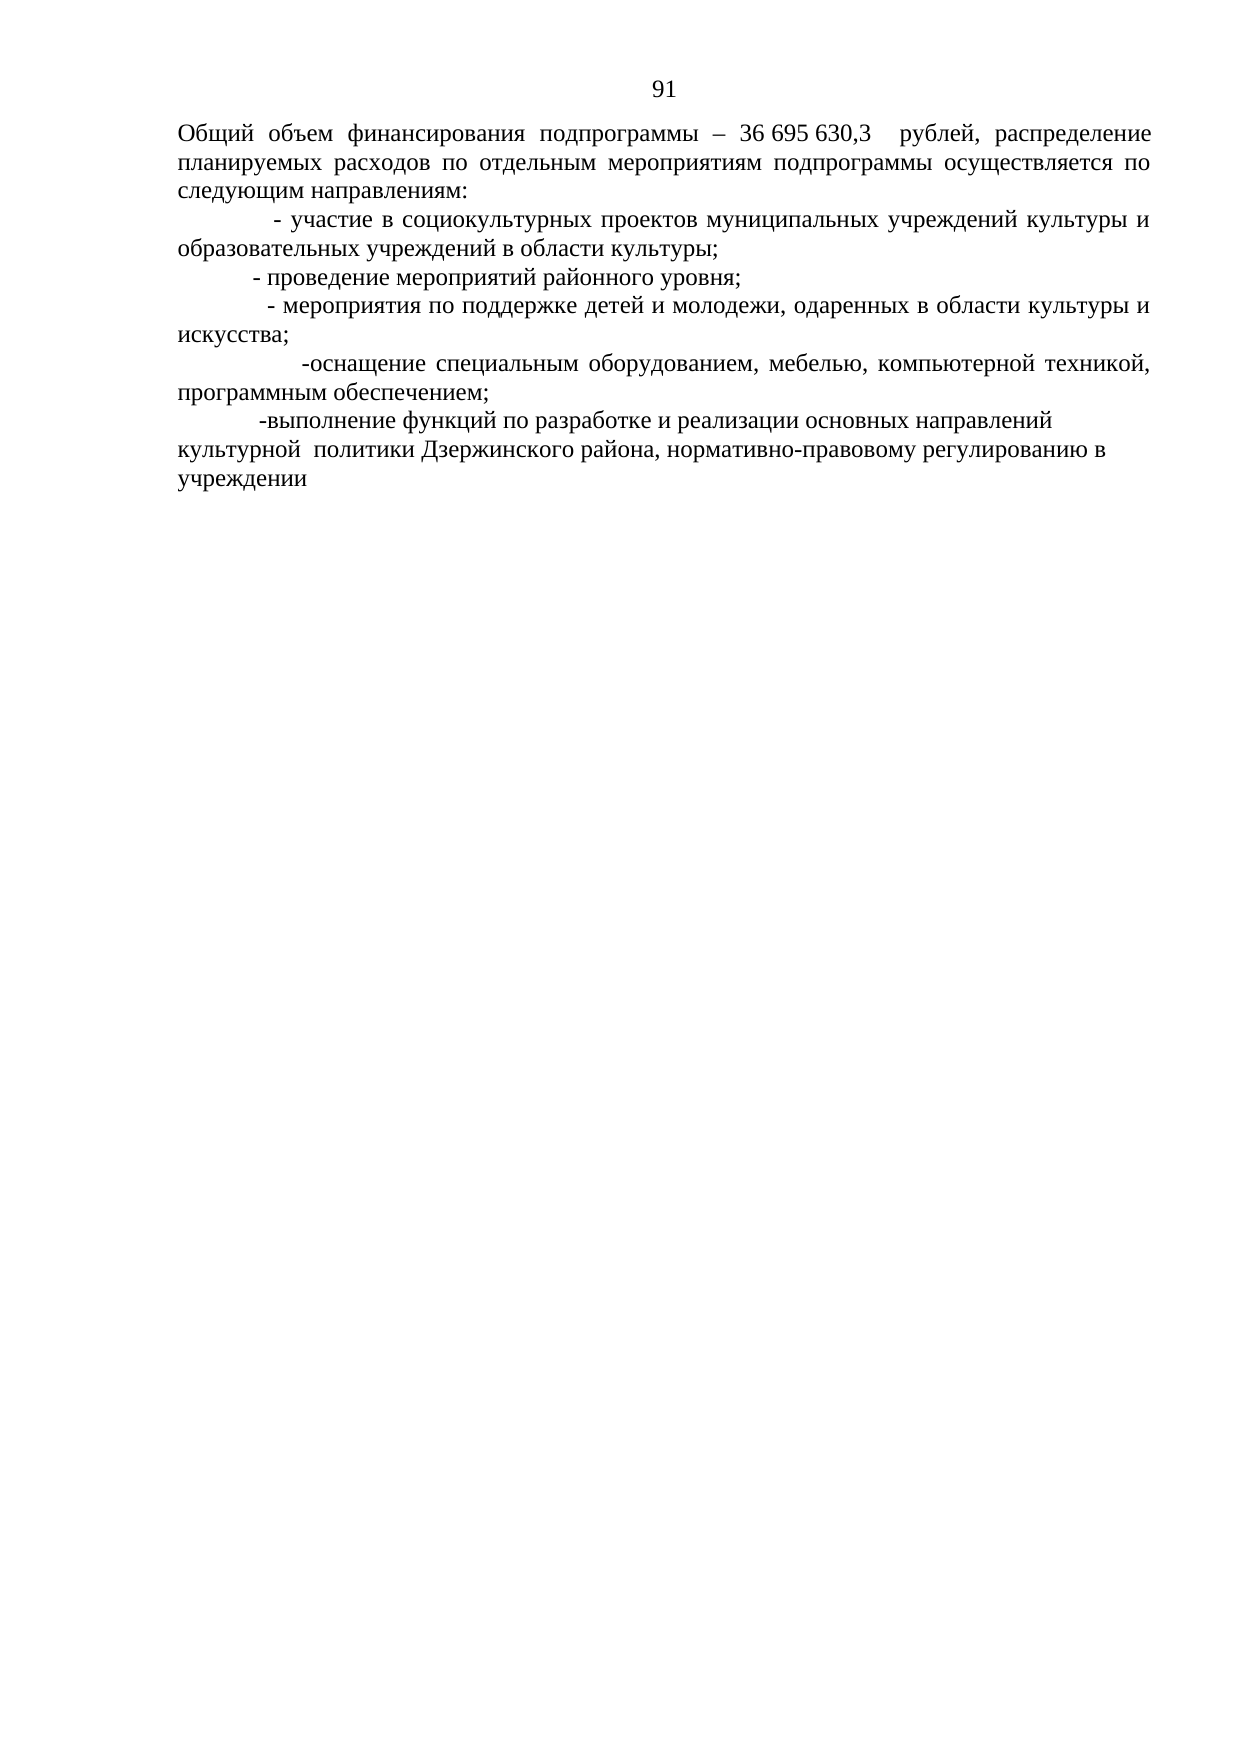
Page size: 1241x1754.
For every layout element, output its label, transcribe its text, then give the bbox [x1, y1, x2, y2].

text -оснащение специальным оборудованием, мебелью, компьютерной техникой, программным обеспечением; [177, 348, 1152, 406]
text - мероприятия по поддержке детей и молодежи, одаренных в области культуры и искусства; [177, 291, 1152, 348]
text Общий объем финансирования подпрограммы – 36 695 630,3 рублей, распределение планируемых расходов по отдельным мероприятиям подпрограммы осуществляется по следующим направлениям: [177, 118, 1152, 204]
text - участие в социокультурных проектов муниципальных учреждений культуры и образовательных учреждений в области культуры; [177, 204, 1152, 262]
text -выполнение функций по разработке и реализации основных направлений культурной политики Дзержинского района, нормативно-правовому регулированию в учреждении [177, 406, 1152, 492]
text - проведение мероприятий районного уровня; [177, 262, 1152, 291]
